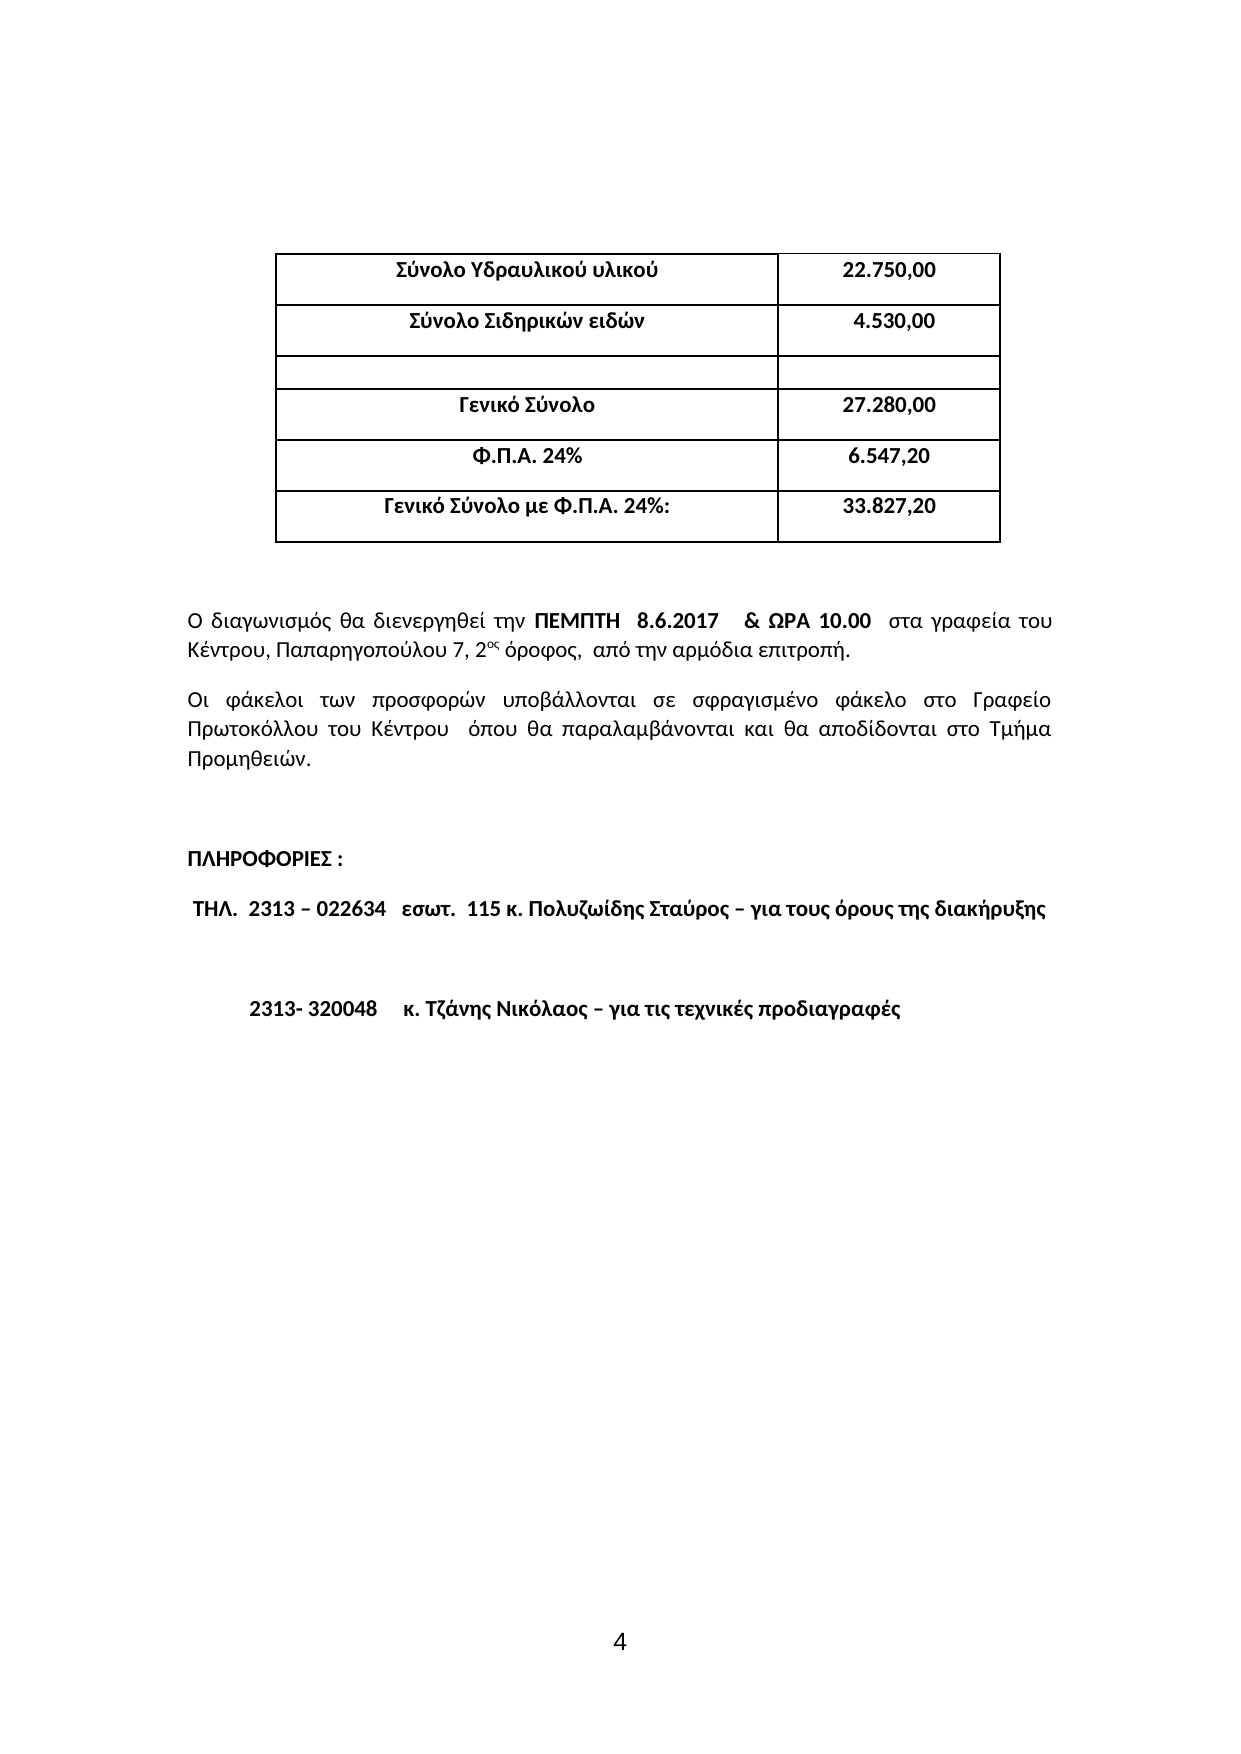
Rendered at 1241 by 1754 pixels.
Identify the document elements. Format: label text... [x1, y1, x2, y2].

text ΠΛΗΡΟΦΟΡΙΕΣ : [187, 843, 1053, 872]
text ΤΗΛ. 2313 – 022634 εσωτ. 115 κ. Πολυζωίδης Σταύρος – για τους όρους της διακήρυξης [187, 893, 1053, 922]
table_cell 27.280,00 [779, 390, 999, 439]
table_cell 33.827,20 [779, 492, 999, 541]
table_cell [277, 357, 777, 388]
table_cell Γενικό Σύνολο με Φ.Π.Α. 24%: [277, 492, 777, 541]
text 2313- 320048 κ. Τζάνης Νικόλαος – για τις τεχνικές προδιαγραφές [187, 993, 1053, 1022]
table_header 22.750,00 [779, 254, 999, 304]
table_cell Φ.Π.Α. 24% [277, 441, 777, 489]
text Ο διαγωνισμός θα διενεργηθεί την ΠΕΜΠΤΗ 8.6.2017 & ΩΡΑ 10.00 στα γραφεία του Κέντρου, Παπαρηγοπούλου 7, 2ος όροφος, από την αρμόδια επιτροπή. [187, 605, 1053, 663]
table_cell 6.547,20 [779, 441, 999, 489]
table_cell Γενικό Σύνολο [277, 390, 777, 439]
table_cell 4.530,00 [779, 306, 999, 355]
table_cell [779, 357, 999, 388]
table_header Σύνολο Υδραυλικού υλικού [277, 255, 777, 304]
text Οι φάκελοι των προσφορών υποβάλλονται σε σφραγισμένο φάκελο στο Γραφείο Πρωτοκόλλου του Κέντρου όπου θα παραλαμβάνονται και θα αποδίδονται στο Τμήμα Προμηθειών. [187, 684, 1053, 772]
table_cell Σύνολο Σιδηρικών ειδών [277, 306, 777, 355]
